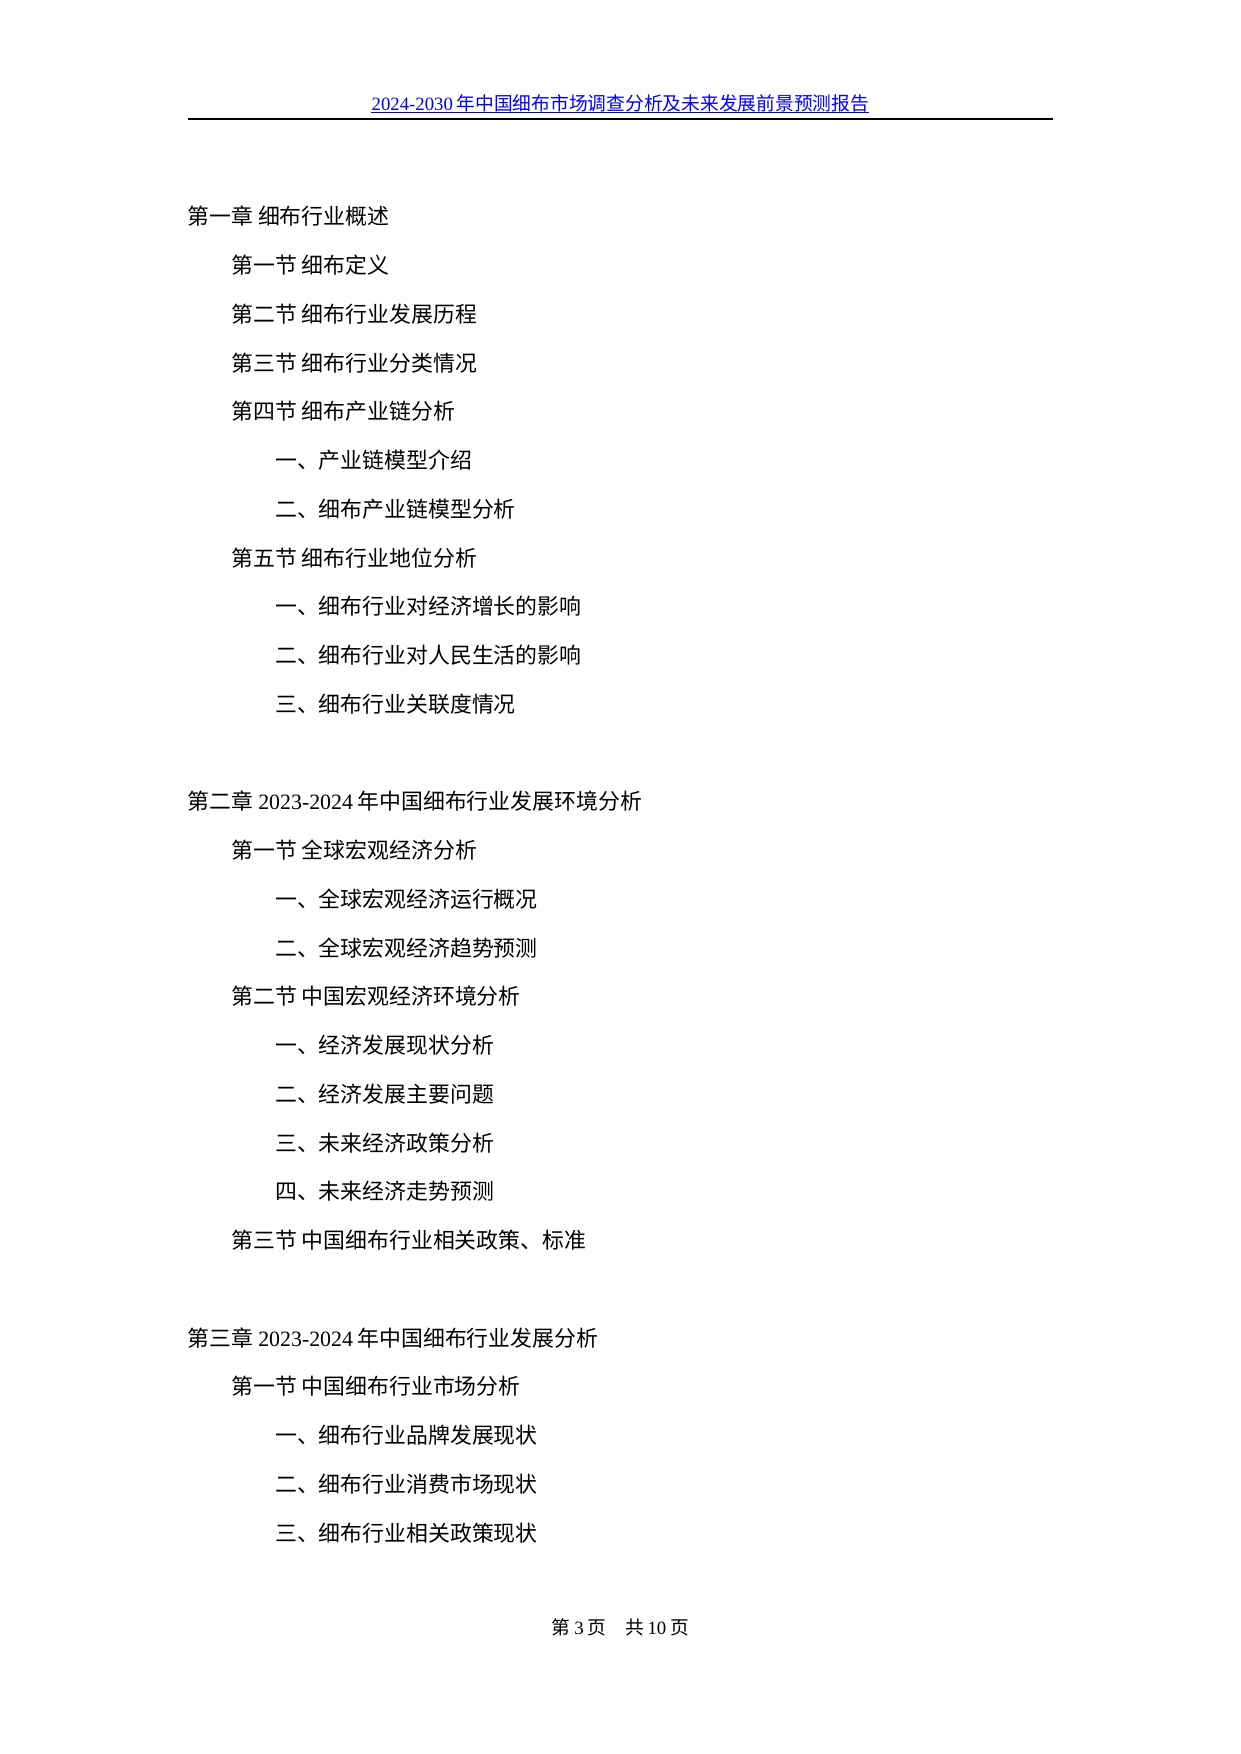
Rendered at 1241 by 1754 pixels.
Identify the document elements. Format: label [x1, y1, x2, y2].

text [187, 150, 1053, 1548]
